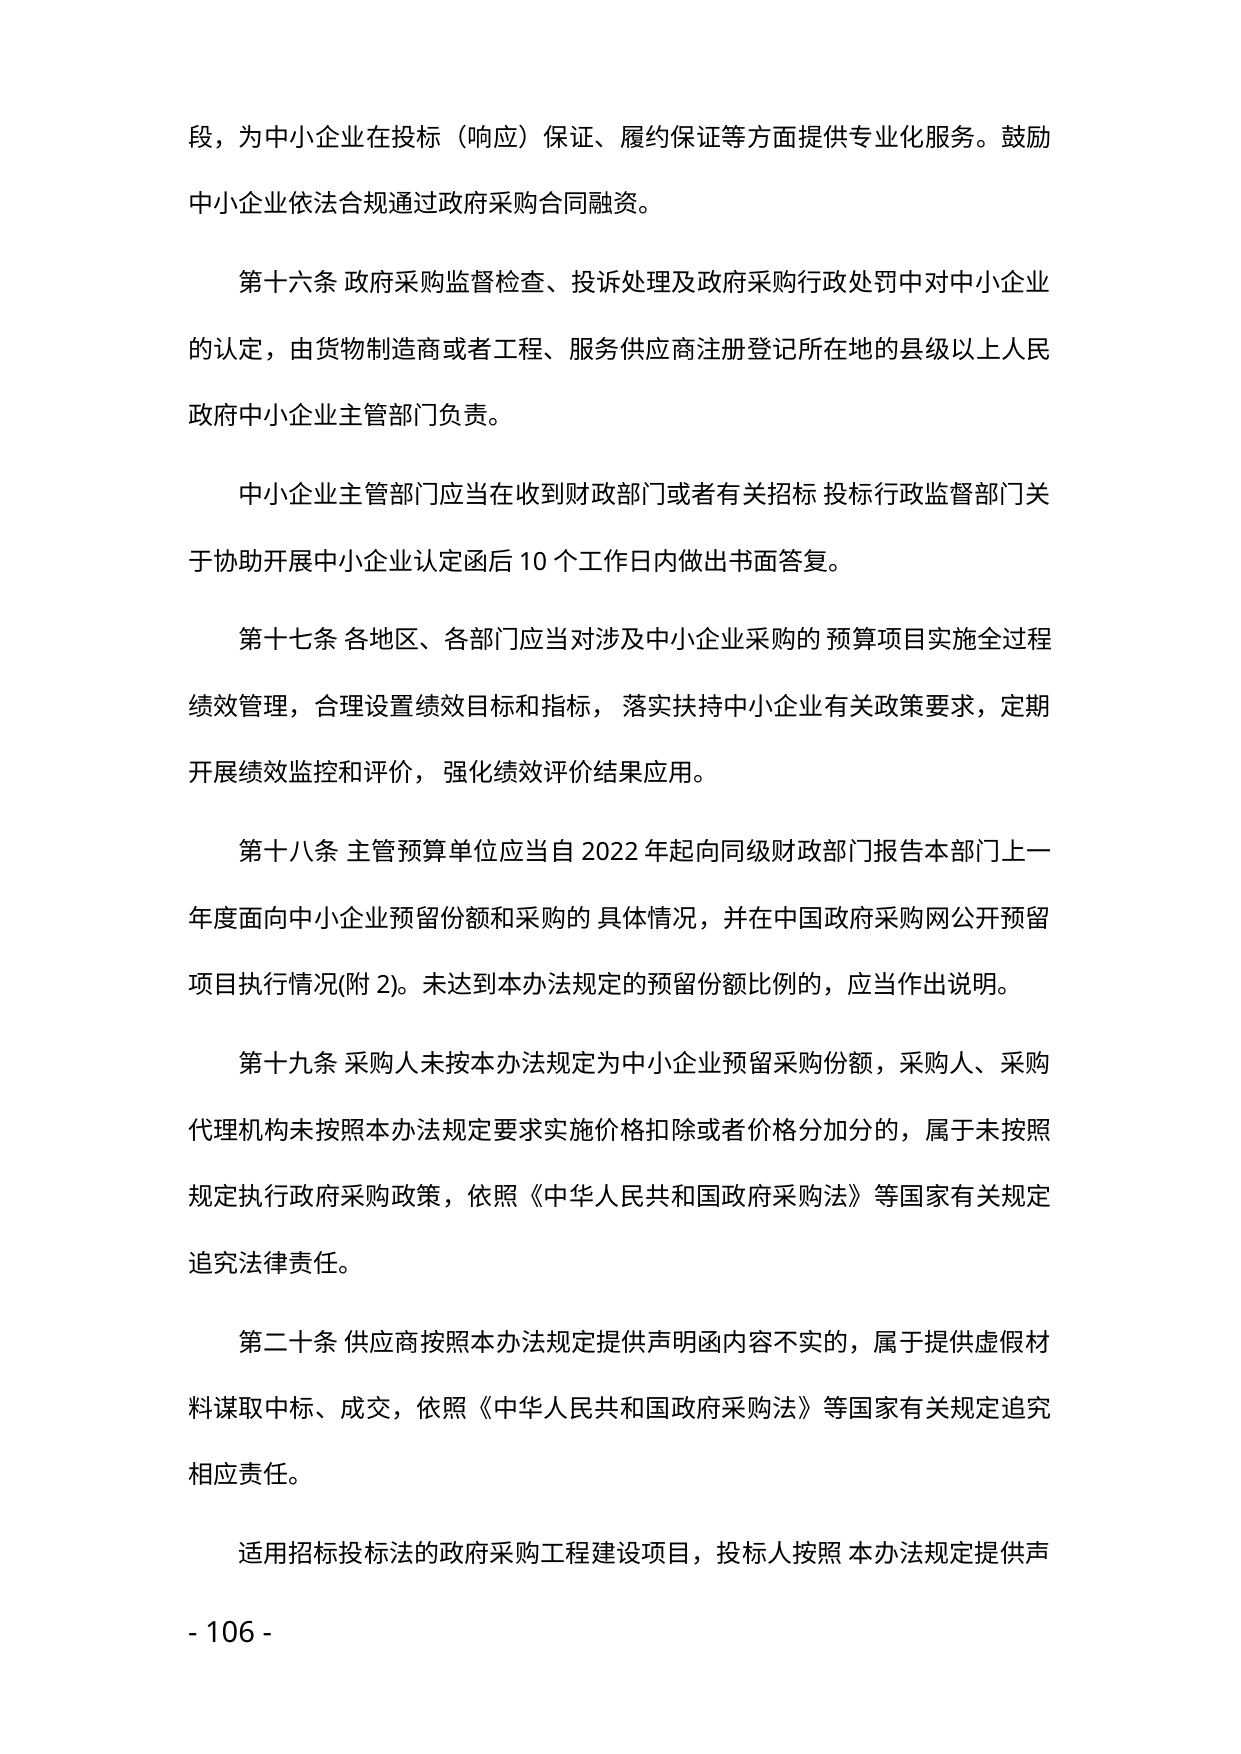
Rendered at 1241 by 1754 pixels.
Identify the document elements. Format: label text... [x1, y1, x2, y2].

text 第十六条 政府采购监督检查、投诉处理及政府采购行政处罚中对中小企业的认定，由货物制造商或者工程、服务供应商注册登记所在地的县级以上人民政府中小企业主管部门负责。 [188, 247, 1052, 447]
text 第十九条 采购人未按本办法规定为中小企业预留采购份额，采购人、采购代理机构未按照本办法规定要求实施价格扣除或者价格分加分的，属于未按照规定执行政府采购政策，依照《中华人民共和国政府采购法》等国家有关规定追究法律责任。 [188, 1028, 1052, 1294]
text 第十七条 各地区、各部门应当对涉及中小企业采购的 预算项目实施全过程绩效管理，合理设置绩效目标和指标， 落实扶持中小企业有关政策要求，定期开展绩效监控和评价， 强化绩效评价结果应用。 [188, 605, 1052, 804]
text 第二十条 供应商按照本办法规定提供声明函内容不实的，属于提供虚假材料谋取中标、成交，依照《中华人民共和国政府采购法》等国家有关规定追究相应责任。 [188, 1307, 1052, 1506]
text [188, 1519, 1052, 1585]
text 中小企业主管部门应当在收到财政部门或者有关招标 投标行政监督部门关于协助开展中小企业认定函后 10 个工作日内做出书面答复。 [188, 459, 1052, 592]
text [188, 102, 1052, 235]
text 第十八条 主管预算单位应当自2022年起向同级财政部门报告本部门上一年度面向中小企业预留份额和采购的 具体情况，并在中国政府采购网公开预留项目执行情况(附 2)。未达到本办法规定的预留份额比例的，应当作出说明。 [188, 817, 1052, 1016]
